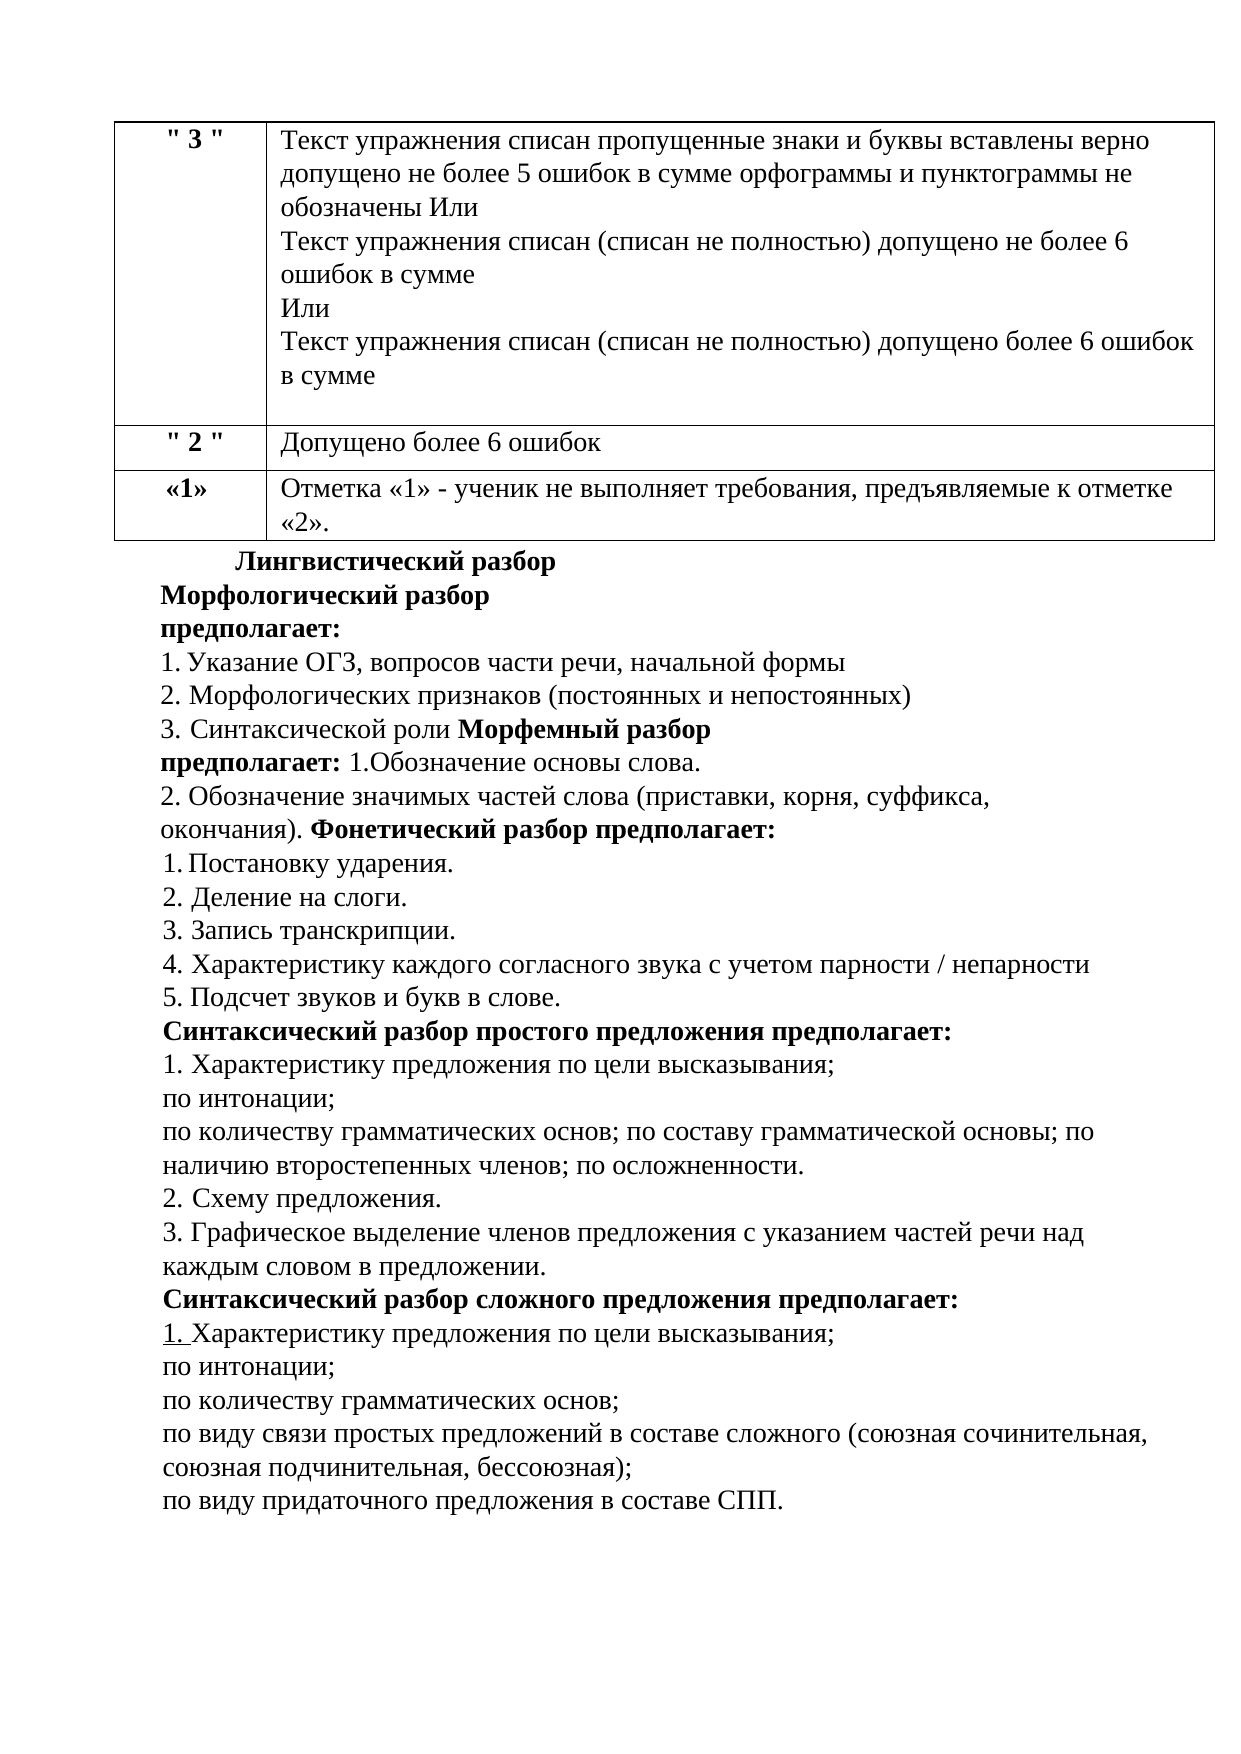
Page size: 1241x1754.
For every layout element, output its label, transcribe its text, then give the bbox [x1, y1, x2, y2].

text по виду придаточного предложения в составе СПП. [162, 1483, 1179, 1517]
table_cell Отметка «1» - ученик не выполняет требования, предъявляемые к отметке «2». [267, 471, 1214, 540]
subtitle Синтаксический разбор сложного предложения предполагает: [162, 1282, 1179, 1315]
text 2. Обозначение значимых частей слова (приставки, корня, суффикса, окончания). Фонетический разбор предполагает: [160, 779, 1077, 846]
text союзная подчинительная, бессоюзная); [162, 1449, 1179, 1483]
table_cell «1» [115, 471, 266, 540]
table_cell " 2 " [115, 426, 266, 470]
list Схему предложения. [162, 1181, 1179, 1215]
list Характеристику предложения по цели высказывания; [162, 1315, 1136, 1349]
list Характеристику каждого согласного звука с учетом парности / непарности [162, 946, 1179, 980]
list Характеристику предложения по цели высказывания; [162, 1047, 1136, 1081]
list Синтаксической роли Морфемный разбор предполагает: 1.Обозначение основы слова. [160, 712, 842, 779]
list Деление на слоги. [162, 879, 1179, 913]
subtitle Синтаксический разбор простого предложения предполагает: [162, 1013, 1179, 1047]
list Морфологических признаков (постоянных и непостоянных) [160, 678, 1179, 712]
subtitle Лингвистический разбор Морфологический разбор предполагает: [160, 544, 598, 644]
text по интонации; [162, 1349, 1179, 1382]
text по количеству грамматических основ; [162, 1382, 1179, 1416]
text по интонации; [162, 1081, 1179, 1114]
table_cell Допущено более 6 ошибок [267, 426, 1214, 470]
list Постановку ударения. [162, 846, 1179, 879]
text по виду связи простых предложений в составе сложного (союзная сочинительная, [162, 1416, 1179, 1449]
list Указание ОГЗ, вопросов части речи, начальной формы [160, 644, 1179, 678]
list Запись транскрипции. [162, 913, 1179, 946]
list Графическое выделение членов предложения с указанием частей речи над каждым словом в предложении. [162, 1215, 1136, 1282]
table_cell " 3 " [115, 123, 266, 424]
list Подсчет звуков и букв в слове. [162, 980, 1179, 1013]
table_cell Текст упражнения списан пропущенные знаки и буквы вставлены верно допущено не более 5 ошибок в сумме орфограммы и пунктограммы не обозначены Или Текст упражнения списан (списан не полностью) допущено не более 6 ошибок в сумме Или Текст упражнения списан (списан не полностью) допущено более 6 ошибок в сумме [267, 123, 1214, 424]
text по количеству грамматических основ; по составу грамматической основы; по наличию второстепенных членов; по осложненности. [162, 1114, 1136, 1181]
